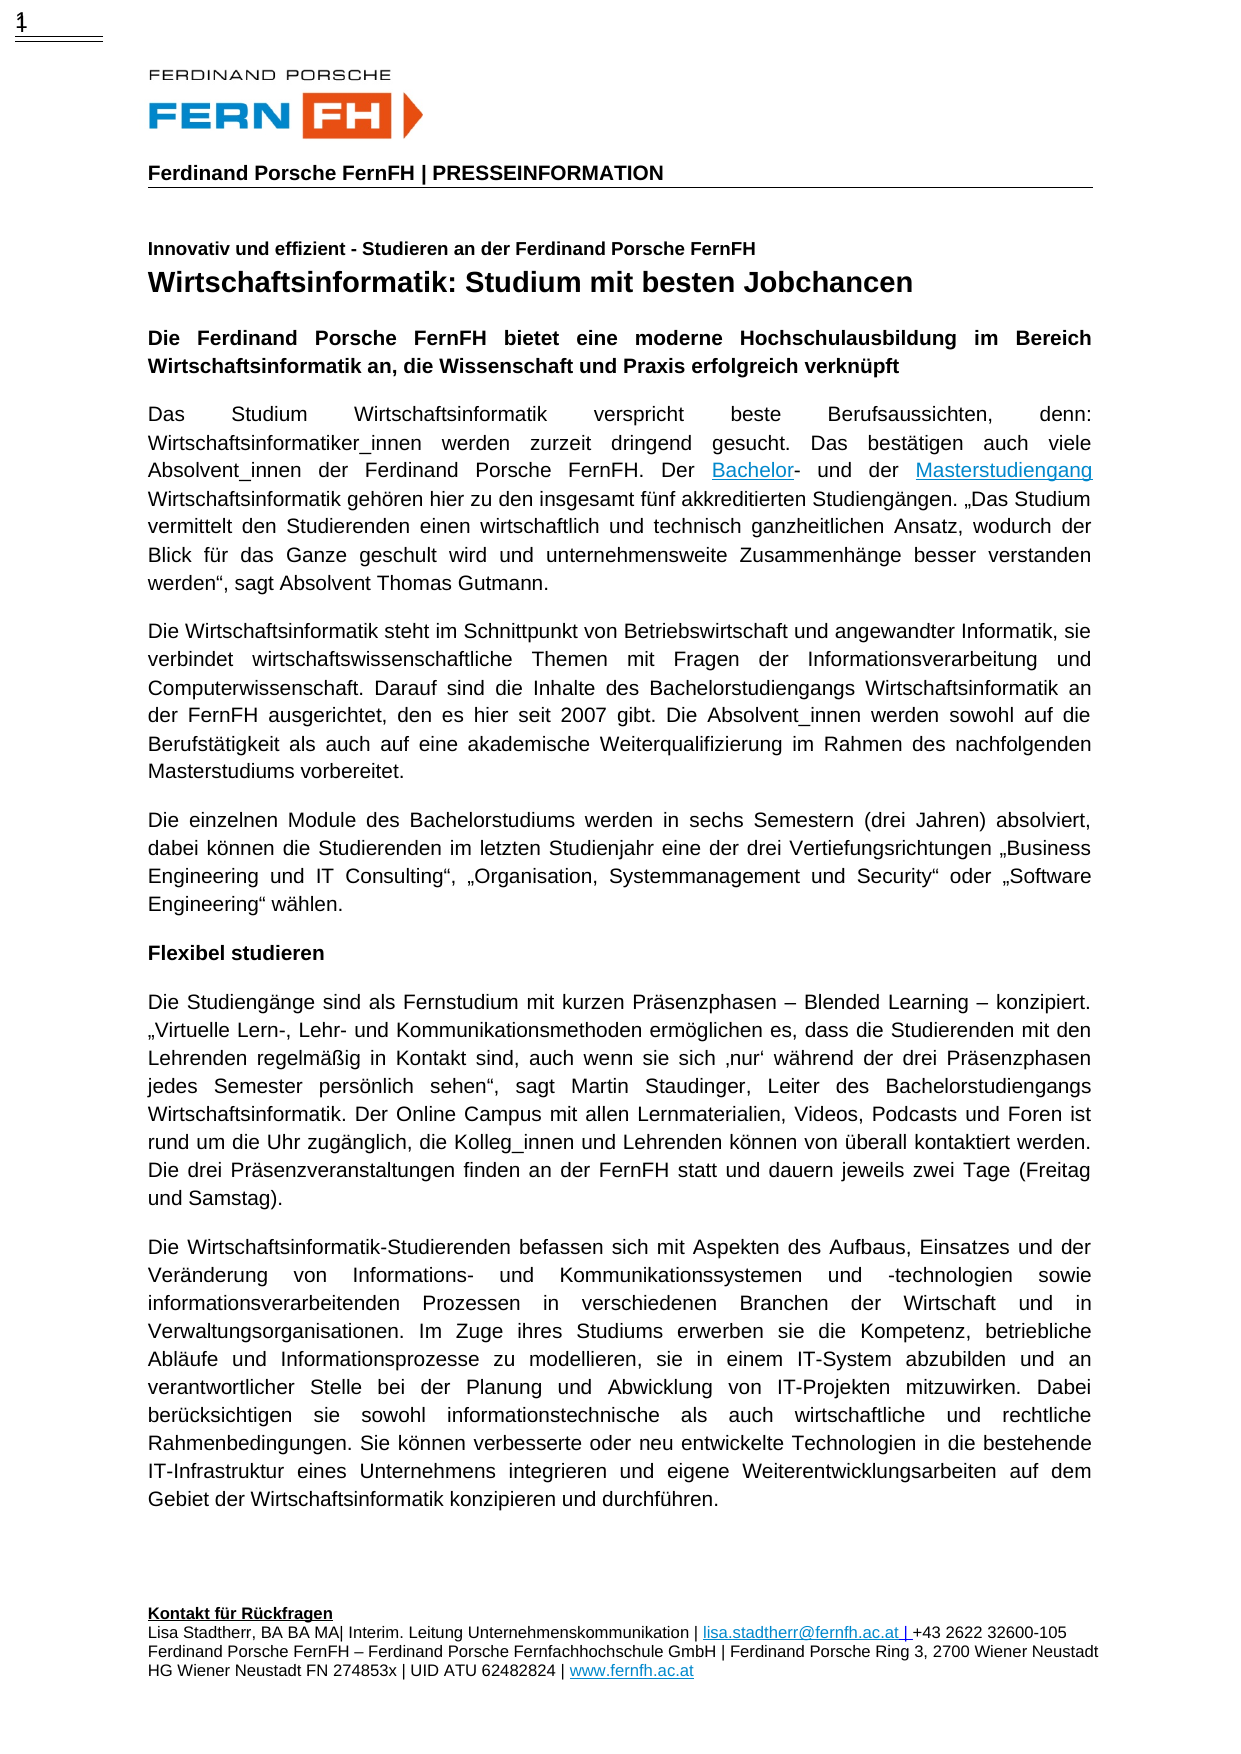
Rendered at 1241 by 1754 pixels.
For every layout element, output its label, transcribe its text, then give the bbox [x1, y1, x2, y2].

text Die Wirtschaftsinformatik steht im Schnittpunkt von Betriebswirtschaft und angewandter Informatik, sie verbindet wirtschaftswissenschaftliche Themen mit Fragen der Informationsverarbeitung und Computerwissenschaft. Darauf sind die Inhalte des Bachelorstudiengangs Wirtschaftsinformatik an der FernFH ausgerichtet, den es hier seit 2007 gibt. Die Absolvent_innen werden sowohl auf die Berufstätigkeit als auch auf eine akademische Weiterqualifizierung im Rahmen des nachfolgenden Masterstudiums vorbereitet. [148, 619, 1093, 783]
picture [138, 53, 423, 147]
text Die Ferdinand Porsche FernFH bietet eine moderne Hochschulausbildung im Bereich Wirtschaftsinformatik an, die Wissenschaft und Praxis erfolgreich verknüpft [148, 325, 1093, 377]
picture [809, 1627, 813, 1637]
text Das Studium Wirtschaftsinformatik verspricht beste Berufsaussichten, denn: Wirtschaftsinformatiker_innen werden zurzeit dringend gesucht. Das bestätigen auch viele Absolvent_innen der Ferdinand Porsche FernFH. Der Bachelor- und der Masterstudiengang Wirtschaftsinformatik gehören hier zu den insgesamt fünf akkreditierten Studiengängen. „Das Studium vermittelt den Studierenden einen wirtschaftlich und technisch ganzheitlichen Ansatz, wodurch der Blick für das Ganze geschult wird und unternehmensweite Zusammenhänge besser verstanden werden“, sagt Absolvent Thomas Gutmann. [148, 402, 1093, 594]
text Innovativ und effizient - Studieren an der Ferdinand Porsche FernFH Wirtschaftsinformatik: Studium mit besten Jobchancen [148, 238, 1093, 299]
text Flexibel studieren [148, 941, 1093, 965]
text Die Wirtschaftsinformatik-Studierenden befassen sich mit Aspekten des Aufbaus, Einsatzes und der Veränderung von Informations- und Kommunikationssystemen und -technologien sowie informationsverarbeitenden Prozessen in verschiedenen Branchen der Wirtschaft und in Verwaltungsorganisationen. Im Zuge ihres Studiums erwerben sie die Kompetenz, betriebliche Abläufe und Informationsprozesse zu modellieren, sie in einem IT-System abzubilden und an verantwortlicher Stelle bei der Planung und Abwicklung von IT-Projekten mitzuwirken. Dabei berücksichtigen sie sowohl informationstechnische als auch wirtschaftliche und rechtliche Rahmenbedingungen. Sie können verbesserte oder neu entwickelte Technologien in die bestehende IT-Infrastruktur eines Unternehmens integrieren und eigene Weiterentwicklungsarbeiten auf dem Gebiet der Wirtschaftsinformatik konzipieren und durchführen. [148, 1235, 1093, 1511]
text Die Studiengänge sind als Fernstudium mit kurzen Präsenzphasen – Blended Learning – konzipiert. „Virtuelle Lern-, Lehr- und Kommunikationsmethoden ermöglichen es, dass die Studierenden mit den Lehrenden regelmäßig in Kontakt sind, auch wenn sie sich ‚nur‘ während der drei Präsenzphasen jedes Semester persönlich sehen“, sagt Martin Staudinger, Leiter des Bachelorstudiengangs Wirtschaftsinformatik. Der Online Campus mit allen Lernmaterialien, Videos, Podcasts und Foren ist rund um die Uhr zugänglich, die Kolleg_innen und Lehrenden können von überall kontaktiert werden. Die drei Präsenzveranstaltungen finden an der FernFH statt und dauern jeweils zwei Tage (Freitag und Samstag). [148, 990, 1093, 1210]
text Die einzelnen Module des Bachelorstudiums werden in sechs Semestern (drei Jahren) absolviert, dabei können die Studierenden im letzten Studienjahr eine der drei Vertiefungsrichtungen „Business Engineering und IT Consulting“, „Organisation, Systemmanagement und Security“ oder „Software Engineering“ wählen. [148, 808, 1093, 916]
